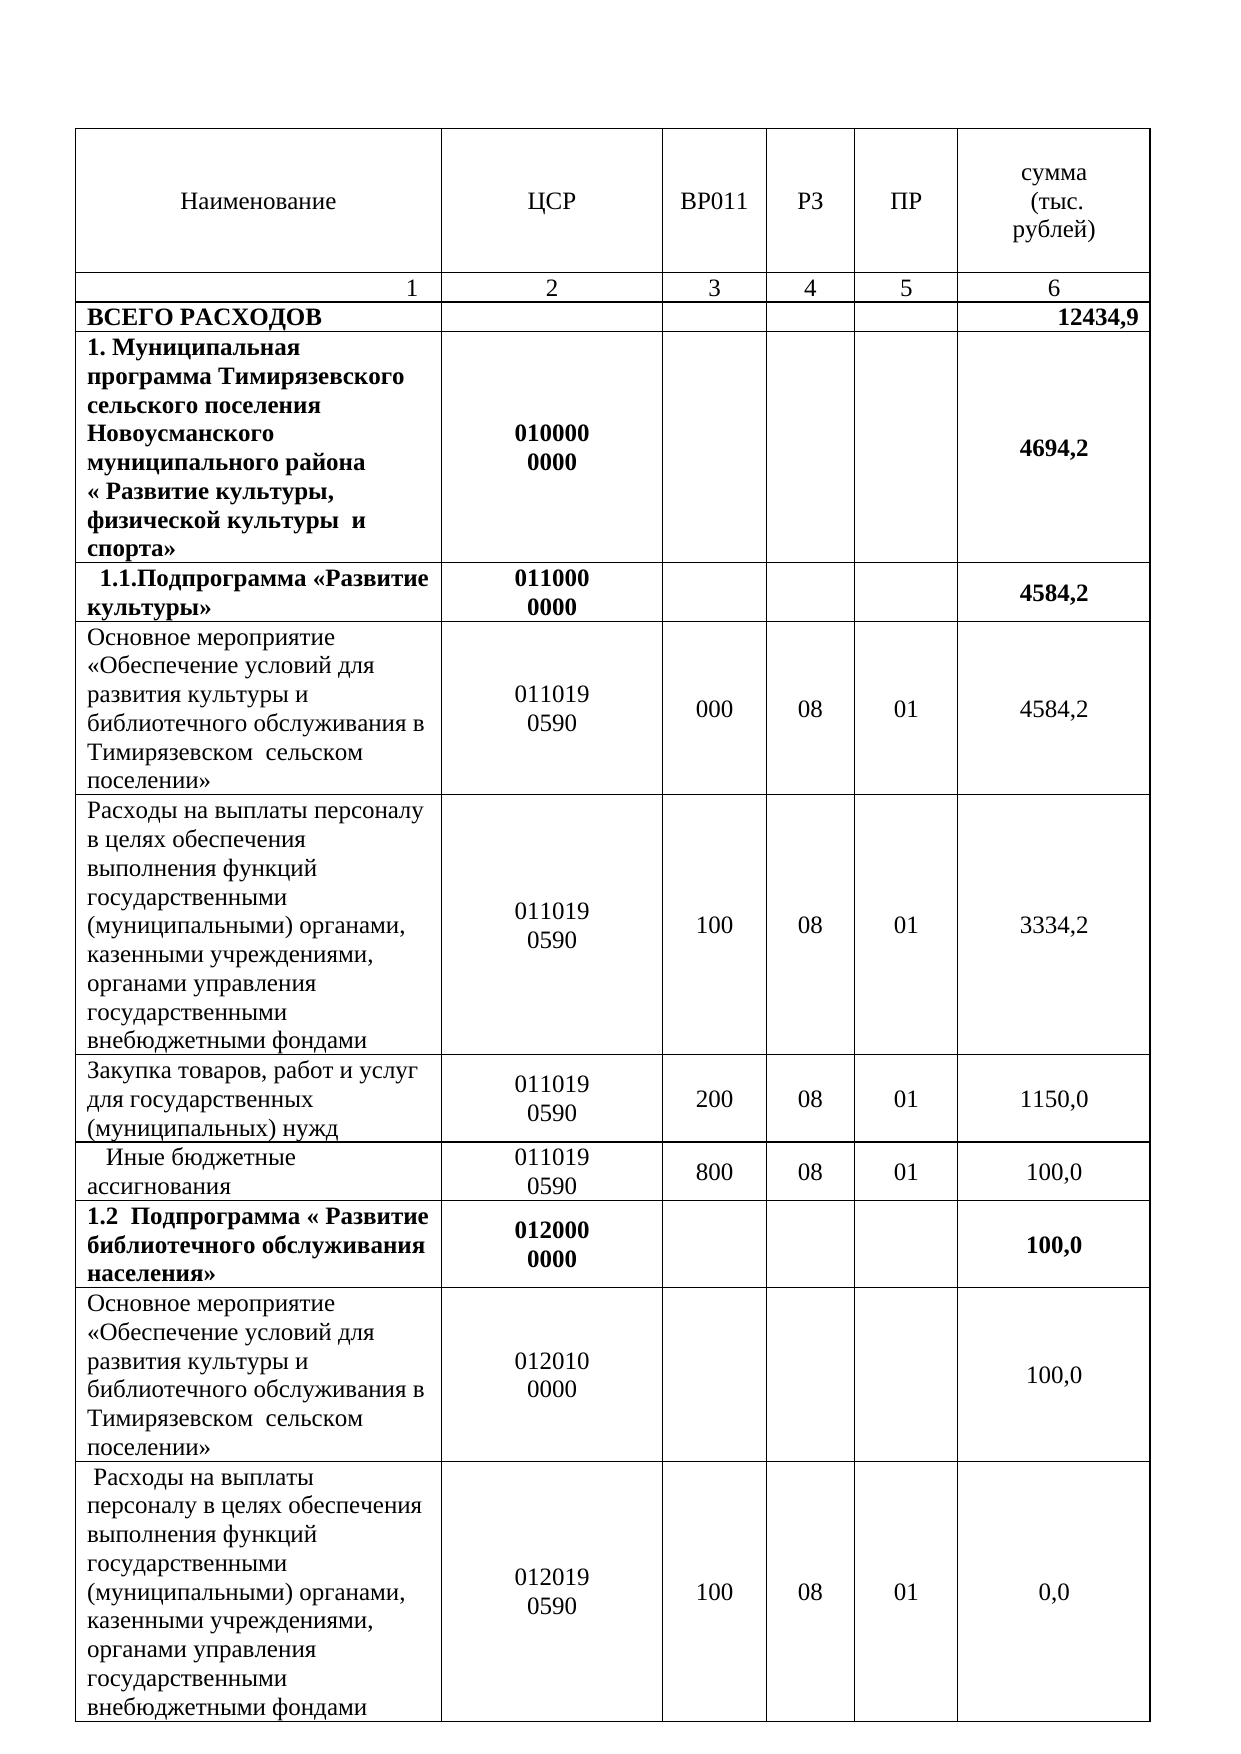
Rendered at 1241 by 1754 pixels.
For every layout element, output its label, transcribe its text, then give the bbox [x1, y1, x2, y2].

table_cell 08 [767, 1462, 854, 1721]
table_cell 1.2 Подпрограмма « Развитие библиотечного обслуживания населения» [76, 1201, 441, 1287]
table_cell [767, 1288, 854, 1461]
table_cell 08 [767, 1143, 854, 1200]
table_cell 011019 0590 [442, 795, 662, 1054]
table_cell [767, 1201, 854, 1287]
table_cell Расходы на выплаты персоналу в целях обеспечения выполнения функций государственными (муниципальными) органами, казенными учреждениями, органами управления государственными внебюджетными фондами [76, 795, 441, 1054]
table_cell 4584,2 [958, 563, 1149, 621]
table_cell 01 [855, 795, 957, 1054]
table_cell 012019 0590 [442, 1462, 662, 1721]
table_cell [663, 1201, 766, 1287]
table_cell 011019 0590 [442, 1055, 662, 1141]
table_cell 6 [958, 273, 1149, 301]
table_cell 08 [767, 795, 854, 1054]
table_cell 3334,2 [958, 795, 1149, 1054]
table_cell [663, 1288, 766, 1461]
table_cell 012000 0000 [442, 1201, 662, 1287]
table_cell 1.1.Подпрограмма «Развитие культуры» [76, 563, 441, 621]
table_cell 800 [663, 1143, 766, 1200]
table_cell 000 [663, 622, 766, 794]
table_cell 12434,9 [958, 303, 1149, 331]
table_header Наименование [76, 129, 441, 272]
table_cell [767, 332, 854, 562]
table_cell [855, 1201, 957, 1287]
table_cell Основное мероприятие «Обеспечение условий для развития культуры и библиотечного обслуживания в Тимирязевском сельском поселении» [76, 1288, 441, 1461]
table_cell 08 [767, 622, 854, 794]
table_cell Основное мероприятие «Обеспечение условий для развития культуры и библиотечного обслуживания в Тимирязевском сельском поселении» [76, 622, 441, 794]
table_cell 01 [855, 1143, 957, 1200]
table_cell 1. Муниципальная программа Тимирязевского сельского поселения Новоусманского муниципального района « Развитие культуры, физической культуры и спорта» [76, 332, 441, 562]
table_cell 100,0 [958, 1288, 1149, 1461]
table_cell 2 [442, 273, 662, 301]
table_cell 08 [767, 1055, 854, 1141]
table_cell 4 [767, 273, 854, 301]
table_cell [767, 563, 854, 621]
table_cell 01 [855, 1055, 957, 1141]
table_cell Иные бюджетные ассигнования [76, 1143, 441, 1200]
table_header ВР011 [663, 129, 766, 272]
table_cell 4694,2 [958, 332, 1149, 562]
table_cell 012010 0000 [442, 1288, 662, 1461]
table_cell [855, 332, 957, 562]
table_cell 100,0 [958, 1201, 1149, 1287]
table_cell 100 [663, 795, 766, 1054]
table_cell 4584,2 [958, 622, 1149, 794]
table_cell [442, 303, 662, 331]
table_cell [855, 1288, 957, 1461]
table_cell 3 [663, 273, 766, 301]
table_header сумма (тыс. рублей) [958, 129, 1149, 272]
table_cell 100 [663, 1462, 766, 1721]
table_cell 01 [855, 622, 957, 794]
table_cell 011019 0590 [442, 1143, 662, 1200]
table_cell Расходы на выплаты персоналу в целях обеспечения выполнения функций государственными (муниципальными) органами, казенными учреждениями, органами управления государственными внебюджетными фондами [76, 1462, 441, 1721]
table_cell 200 [663, 1055, 766, 1141]
table_cell 011000 0000 [442, 563, 662, 621]
table_cell [663, 303, 766, 331]
table_cell 01 [855, 1462, 957, 1721]
table_cell Закупка товаров, работ и услуг для государственных (муниципальных) нужд [76, 1055, 441, 1141]
table_header ПР [855, 129, 957, 272]
table_cell [855, 303, 957, 331]
table_cell 100,0 [958, 1143, 1149, 1200]
table_cell 5 [855, 273, 957, 301]
table_cell 0,0 [958, 1462, 1149, 1721]
table_cell [767, 303, 854, 331]
table_cell [663, 563, 766, 621]
table_cell [663, 332, 766, 562]
table_header РЗ [767, 129, 854, 272]
table_header ЦСР [442, 129, 662, 272]
table_cell 011019 0590 [442, 622, 662, 794]
table_cell 1 [76, 273, 441, 301]
table_cell [855, 563, 957, 621]
table_cell 1150,0 [958, 1055, 1149, 1141]
table_cell 010000 0000 [442, 332, 662, 562]
table_cell ВСЕГО РАСХОДОВ [76, 303, 441, 331]
